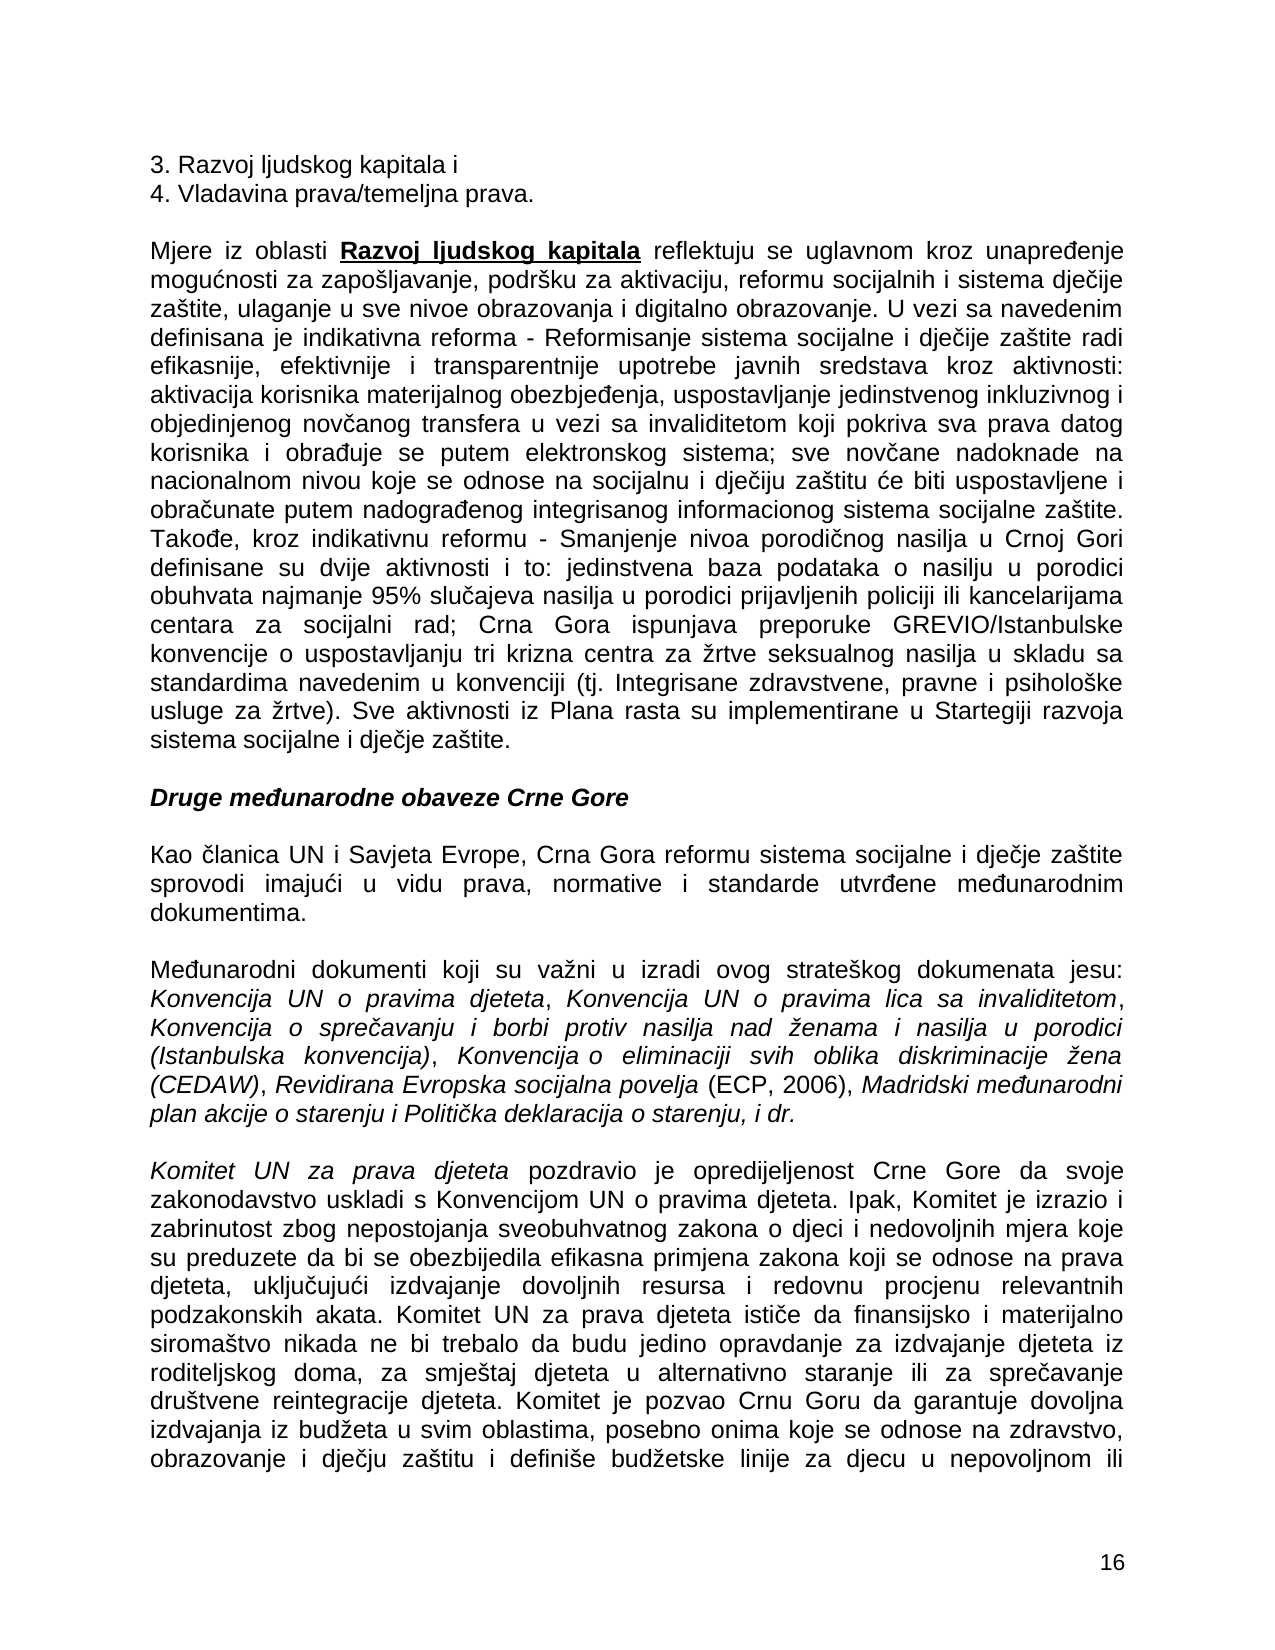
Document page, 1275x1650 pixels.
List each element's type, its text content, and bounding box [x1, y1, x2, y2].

text Као članica UN i Savjeta Evrope, Crna Gora reformu sistema socijalne i dječje zaštite sprovodi imajući u vidu prava, normative i standarde utvrđene međunarodnim dokumentima. [150, 840, 1125, 926]
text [150, 1156, 1125, 1472]
text 4. Vladavina prava/temeljna prava. [150, 179, 1125, 207]
text Druge međunarodne obaveze Crne Gore [150, 782, 1125, 811]
text Međunarodni dokumenti koji su važni u izradi ovog strateškog dokumenata jesu: Konvencija UN o pravima djeteta, Konvencija UN o pravima lica sa invaliditetom, Konvencija o sprečavanju i borbi protiv nasilja nad ženama i nasilja u porodici (Istanbulska konvencija), Konvencija o eliminaciji svih oblika diskriminacije žena (CEDAW), Revidirana Evropska socijalna povelja (ECP, 2006), Madridski međunarodni plan akcije o starenju i Politička deklaracija o starenju, i dr. [150, 955, 1125, 1127]
text Mjere iz oblasti Razvoj ljudskog kapitala reflektuju se uglavnom kroz unapređenje mogućnosti za zapošljavanje, podršku za aktivaciju, reformu socijalnih i sistema dječije zaštite, ulaganje u sve nivoe obrazovanja i digitalno obrazovanje. U vezi sa navedenim definisana je indikativna reforma - Reformisanje sistema socijalne i dječije zaštite radi efikasnije, efektivnije i transparentnije upotrebe javnih sredstava kroz aktivnosti: aktivacija korisnika materijalnog obezbjeđenja, uspostavljanje jedinstvenog inkluzivnog i objedinjenog novčanog transfera u vezi sa invaliditetom koji pokriva sva prava datog korisnika i obrađuje se putem elektronskog sistema; sve novčane nadoknade na nacionalnom nivou koje se odnose na socijalnu i dječiju zaštitu će biti uspostavljene i obračunate putem nadograđenog integrisanog informacionog sistema socijalne zaštite. Takođe, kroz indikativnu reformu - Smanjenje nivoa porodičnog nasilja u Crnoj Gori definisane su dvije aktivnosti i to: jedinstvena baza podataka o nasilju u porodici obuhvata najmanje 95% slučajeva nasilja u porodici prijavljenih policiji ili kancelarijama centara za socijalni rad; Crna Gora ispunjava preporuke GREVIO/Istanbulske konvencije o uspostavljanju tri krizna centra za žrtve seksualnog nasilja u skladu sa standardima navedenim u konvenciji (tj. Integrisane zdravstvene, pravne i psihološke usluge za žrtve). Sve aktivnosti iz Plana rasta su implementirane u Startegiji razvoja sistema socijalne i dječje zaštite. [150, 236, 1125, 754]
text 3. Razvoj ljudskog kapitala i [150, 150, 1125, 179]
